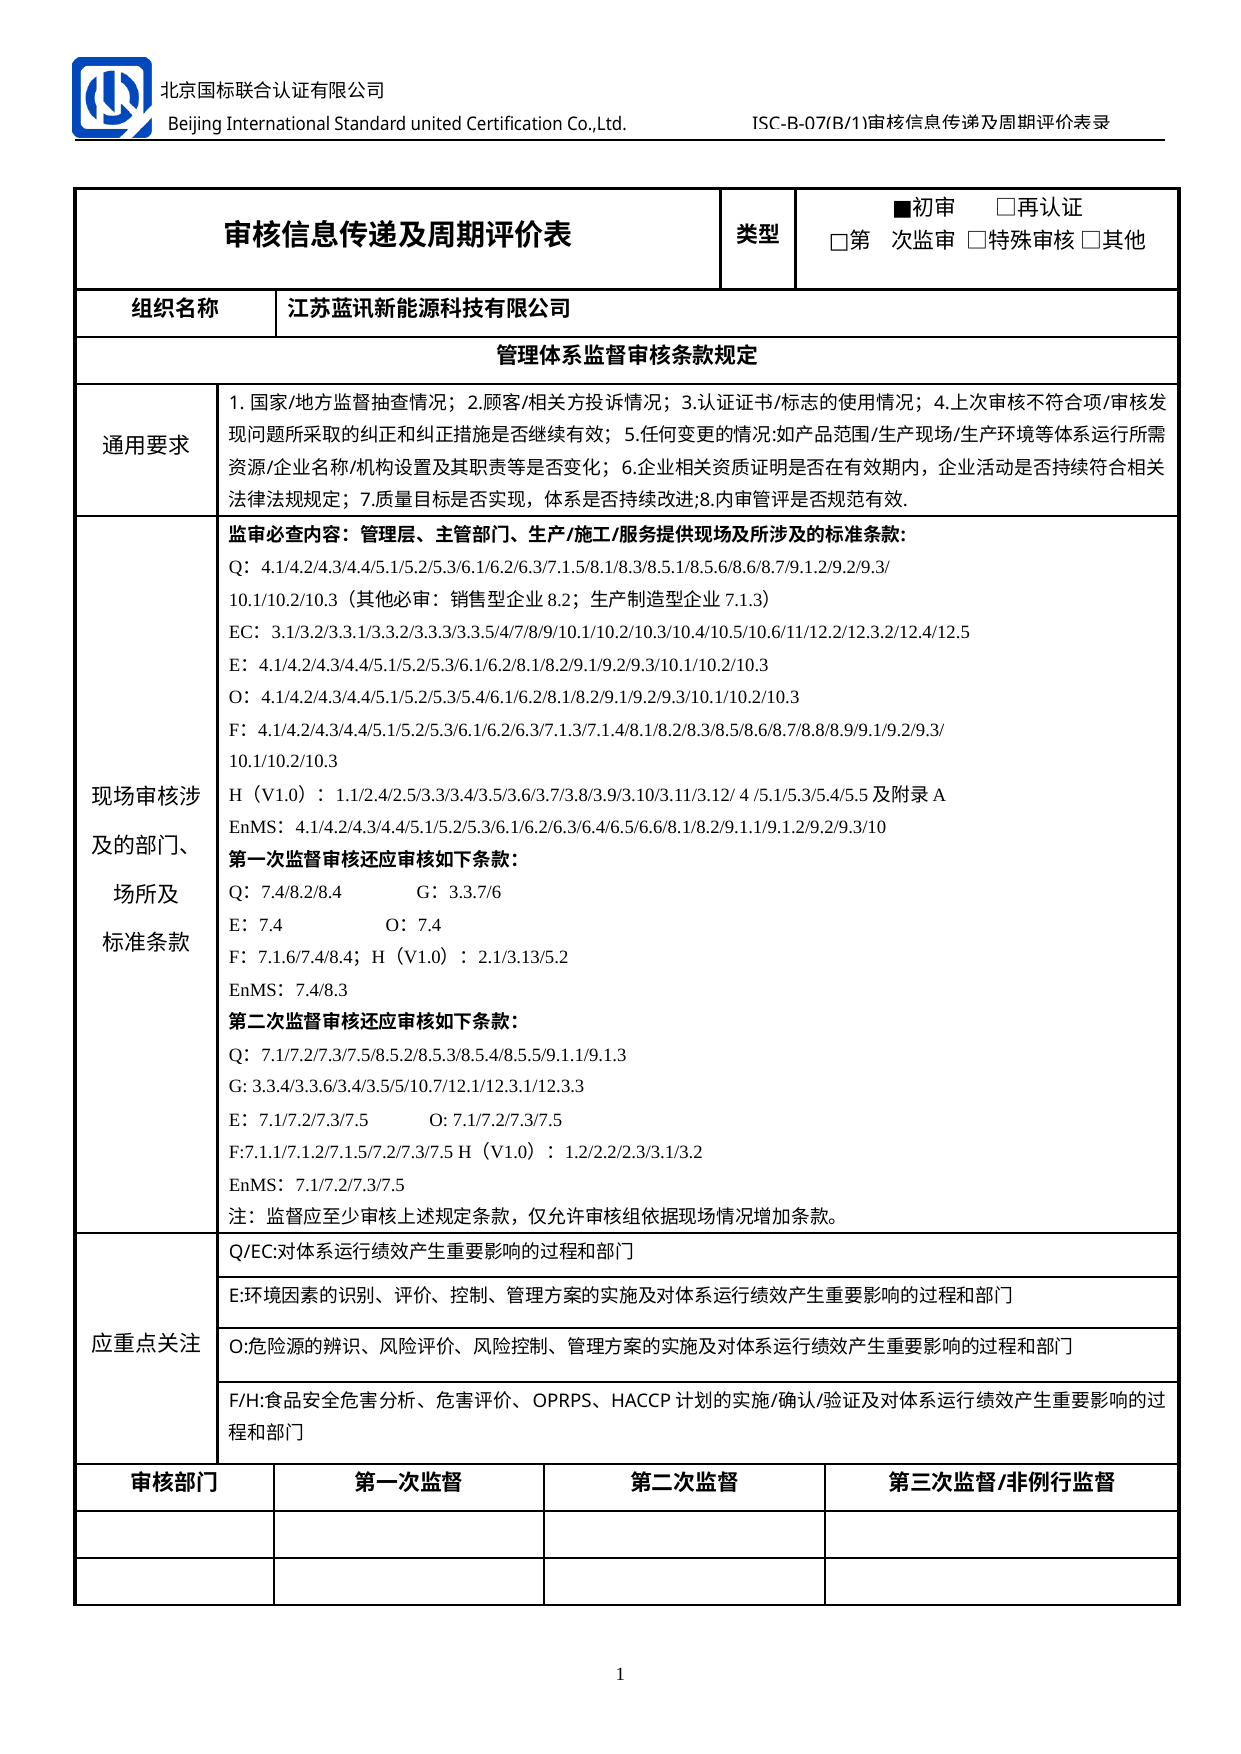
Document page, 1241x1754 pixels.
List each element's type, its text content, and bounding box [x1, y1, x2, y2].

table_cell [826, 1559, 1177, 1604]
table_header 类型 [722, 190, 794, 287]
table_cell 通用要求 [77, 385, 216, 515]
table_cell [275, 1559, 543, 1604]
table_cell 江苏蓝讯新能源科技有限公司 [277, 291, 1177, 336]
table_cell [77, 1512, 273, 1557]
table_header 审核信息传递及周期评价表 [77, 190, 719, 287]
table_cell [826, 1512, 1177, 1557]
table_cell Q/EC:对体系运行绩效产生重要影响的过程和部门 [219, 1234, 1177, 1276]
table_cell [545, 1559, 824, 1604]
table_cell 第三次监督/非例行监督 [826, 1465, 1177, 1509]
table_cell 应重点关注 [77, 1234, 216, 1462]
table_cell 现场审核涉及的部门、场所及 标准条款 [77, 517, 216, 1232]
table_cell 监审必查内容：管理层、主管部门、生产/施工/服务提供现场及所涉及的标准条款: Q：4.1/4.2/4.3/4.4/5.1/5.2/5.3/6.1/6.2/6.3/7.1.5/8.1/8.3/8.5.1/8.5.6/8.6/8.7/9.1.2/9.2/9.3/ 10.1/10.2/10.3（其他必审：销售型企业8.2；生产制造型企业7.1.3） EC：3.1/3.2/3.3.1/3.3.2/3.3.3/3.3.5/4/7/8/9/10.1/10.2/10.3/10.4/10.5/10.6/11/12.2/12.3.2/12.4/12.5 E：4.1/4.2/4.3/4.4/5.1/5.2/5.3/6.1/6.2/8.1/8.2/9.1/9.2/9.3/10.1/10.2/10.3 O：4.1/4.2/4.3/4.4/5.1/5.2/5.3/5.4/6.1/6.2/8.1/8.2/9.1/9.2/9.3/10.1/10.2/10.3 F：4.1/4.2/4.3/4.4/5.1/5.2/5.3/6.1/6.2/6.3/7.1.3/7.1.4/8.1/8.2/8.3/8.5/8.6/8.7/8.8/8.9/9.1/9.2/9.3/ 10.1/10.2/10.3 H（V1.0）：1.1/2.4/2.5/3.3/3.4/3.5/3.6/3.7/3.8/3.9/3.10/3.11/3.12/ 4 /5.1/5.3/5.4/5.5及附录A EnMS：4.1/4.2/4.3/4.4/5.1/5.2/5.3/6.1/6.2/6.3/6.4/6.5/6.6/8.1/8.2/9.1.1/9.1.2/9.2/9.3/10 第一次监督审核还应审核如下条款： Q：7.4/8.2/8.4 G：3.3.7/6 E：7.4 O：7.4 F：7.1.6/7.4/8.4；H（V1.0）：2.1/3.13/5.2 EnMS：7.4/8.3 第二次监督审核还应审核如下条款： Q：7.1/7.2/7.3/7.5/8.5.2/8.5.3/8.5.4/8.5.5/9.1.1/9.1.3 G: 3.3.4/3.3.6/3.4/3.5/5/10.7/12.1/12.3.1/12.3.3 E：7.1/7.2/7.3/7.5 O: 7.1/7.2/7.3/7.5 F:7.1.1/7.1.2/7.1.5/7.2/7.3/7.5 H（V1.0）：1.2/2.2/2.3/3.1/3.2 EnMS：7.1/7.2/7.3/7.5 注：监督应至少审核上述规定条款，仅允许审核组依据现场情况增加条款。 [219, 517, 1177, 1232]
table_cell 第二次监督 [545, 1465, 824, 1509]
table_cell O:危险源的辨识、风险评价、风险控制、管理方案的实施及对体系运行绩效产生重要影响的过程和部门 [219, 1329, 1177, 1381]
table_cell [275, 1512, 543, 1557]
table_header ■初审 □再认证 □第 次监审 □特殊审核 □其他 [797, 190, 1177, 287]
table_cell 第一次监督 [275, 1465, 543, 1509]
table_cell [545, 1512, 824, 1557]
table_cell E:环境因素的识别、评价、控制、管理方案的实施及对体系运行绩效产生重要影响的过程和部门 [219, 1278, 1177, 1327]
table_cell F/H:食品安全危害分析、危害评价、OPRPS、HACCP计划的实施/确认/验证及对体系运行绩效产生重要影响的过程和部门 [219, 1383, 1177, 1462]
picture [72, 57, 152, 138]
table_cell 组织名称 [77, 291, 275, 336]
table_cell 1. 国家/地方监督抽查情况；2.顾客/相关方投诉情况；3.认证证书/标志的使用情况；4.上次审核不符合项/审核发现问题所采取的纠正和纠正措施是否继续有效；5.任何变更的情况:如产品范围/生产现场/生产环境等体系运行所需资源/企业名称/机构设置及其职责等是否变化；6.企业相关资质证明是否在有效期内，企业活动是否持续符合相关法律法规规定；7.质量目标是否实现，体系是否持续改进;8.内审管评是否规范有效. [219, 385, 1177, 515]
table_cell [77, 1559, 273, 1604]
table_cell 审核部门 [77, 1465, 273, 1509]
table_cell 管理体系监督审核条款规定 [77, 338, 1177, 383]
